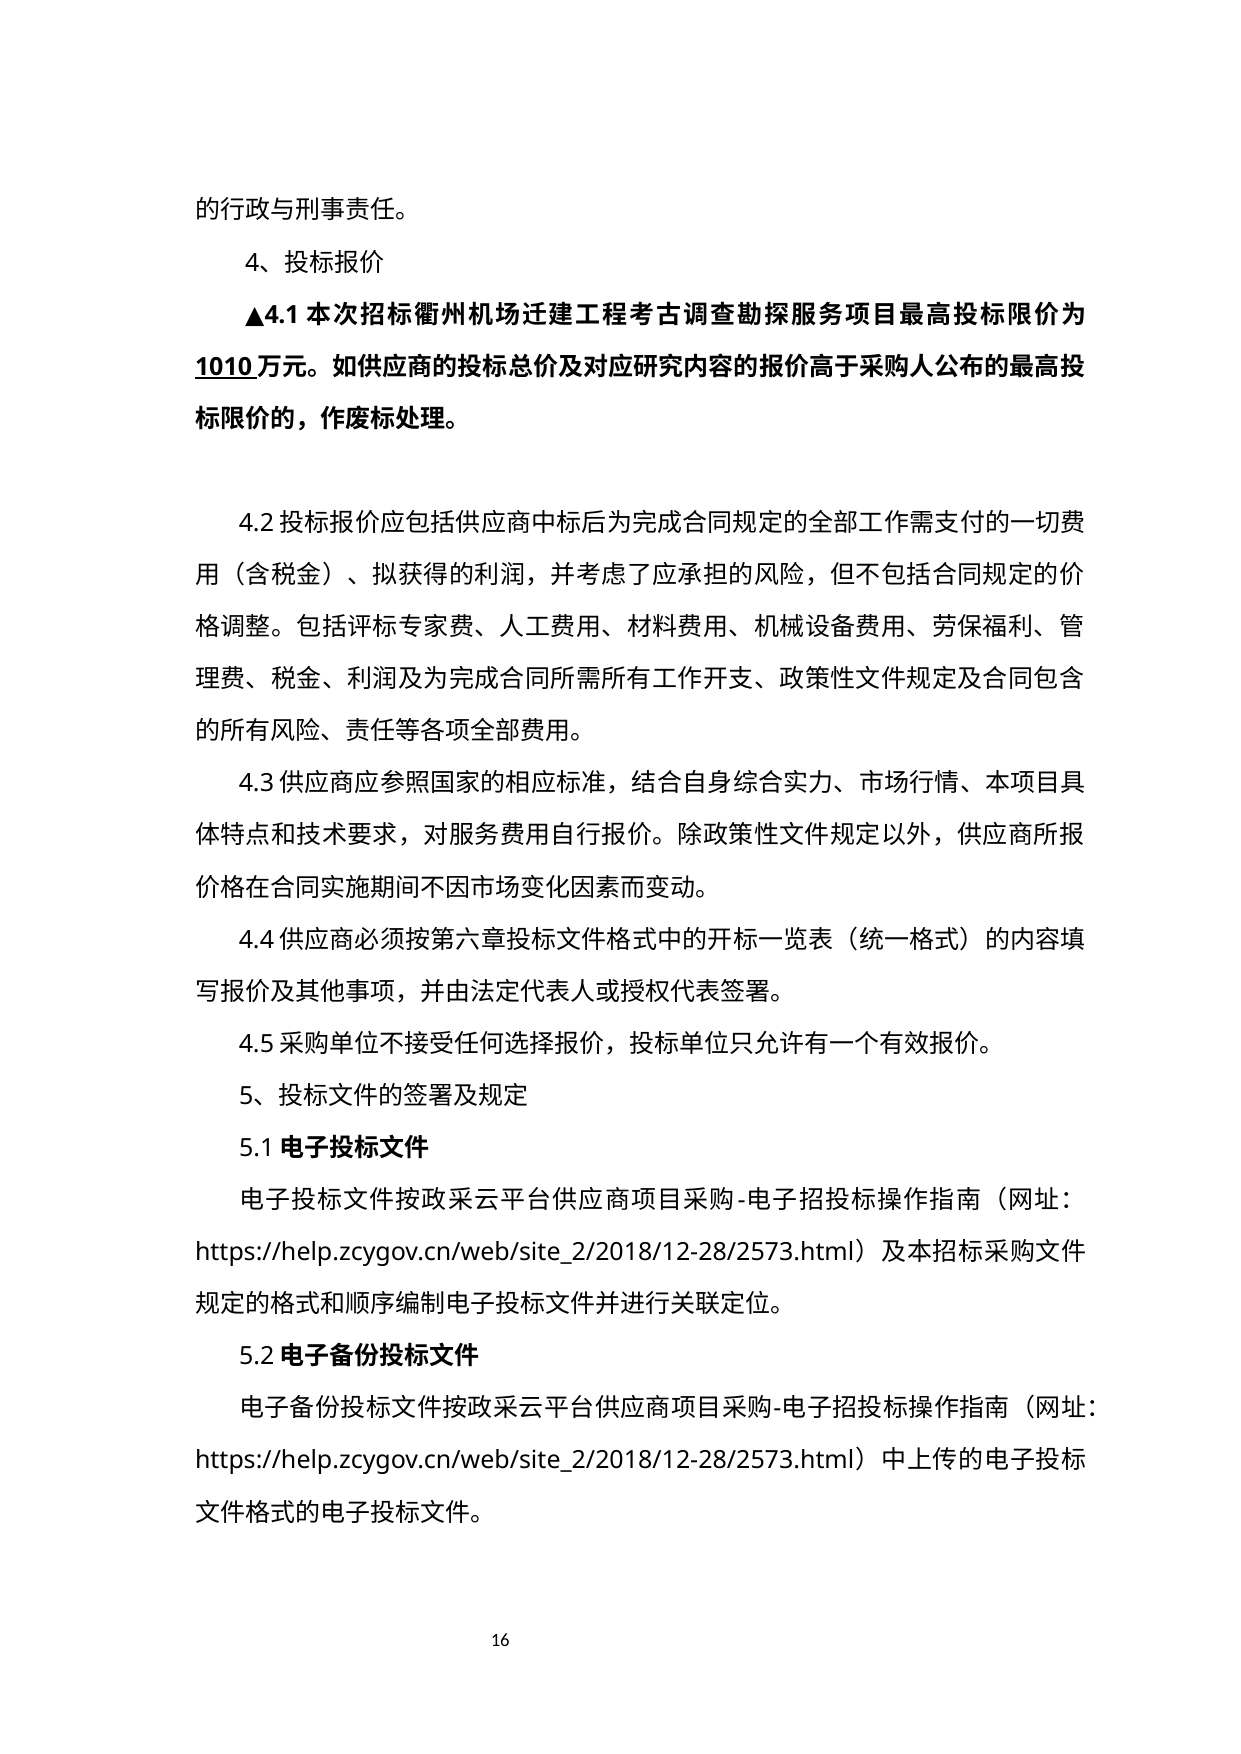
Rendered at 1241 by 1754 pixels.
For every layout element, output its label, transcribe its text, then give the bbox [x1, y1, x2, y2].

text 4.4供应商必须按第六章投标文件格式中的开标一览表（统一格式）的内容填写报价及其他事项，并由法定代表人或授权代表签署。 [195, 906, 1087, 1011]
text 5.2电子备份投标文件 [195, 1323, 1087, 1375]
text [195, 177, 1087, 229]
text ▲4.1本次招标衢州机场迁建工程考古调查勘探服务项目最高投标限价为 1010万元。如供应商的投标总价及对应研究内容的报价高于采购人公布的最高投标限价的，作废标处理。 [195, 281, 1087, 438]
text 4.3供应商应参照国家的相应标准，结合自身综合实力、市场行情、本项目具体特点和技术要求，对服务费用自行报价。除政策性文件规定以外，供应商所报价格在合同实施期间不因市场变化因素而变动。 [195, 750, 1087, 906]
text 4.5采购单位不接受任何选择报价，投标单位只允许有一个有效报价。 [195, 1011, 1087, 1063]
text 电子投标文件按政采云平台供应商项目采购-电子招投标操作指南（网址：https://help.zcygov.cn/web/site_2/2018/12-28/2573.html）及本招标采购文件规定的格式和顺序编制电子投标文件并进行关联定位。 [195, 1167, 1087, 1323]
text 电子备份投标文件按政采云平台供应商项目采购-电子招投标操作指南（网址：https://help.zcygov.cn/web/site_2/2018/12-28/2573.html）中上传的电子投标文件格式的电子投标文件。 [195, 1375, 1087, 1531]
text 5、投标文件的签署及规定 [195, 1063, 1087, 1115]
text 4、投标报价 [195, 229, 1087, 281]
text 4.2投标报价应包括供应商中标后为完成合同规定的全部工作需支付的一切费用（含税金）、拟获得的利润，并考虑了应承担的风险，但不包括合同规定的价格调整。包括评标专家费、人工费用、材料费用、机械设备费用、劳保福利、管理费、税金、利润及为完成合同所需所有工作开支、政策性文件规定及合同包含的所有风险、责任等各项全部费用。 [195, 490, 1087, 750]
text 5.1电子投标文件 [195, 1115, 1087, 1167]
